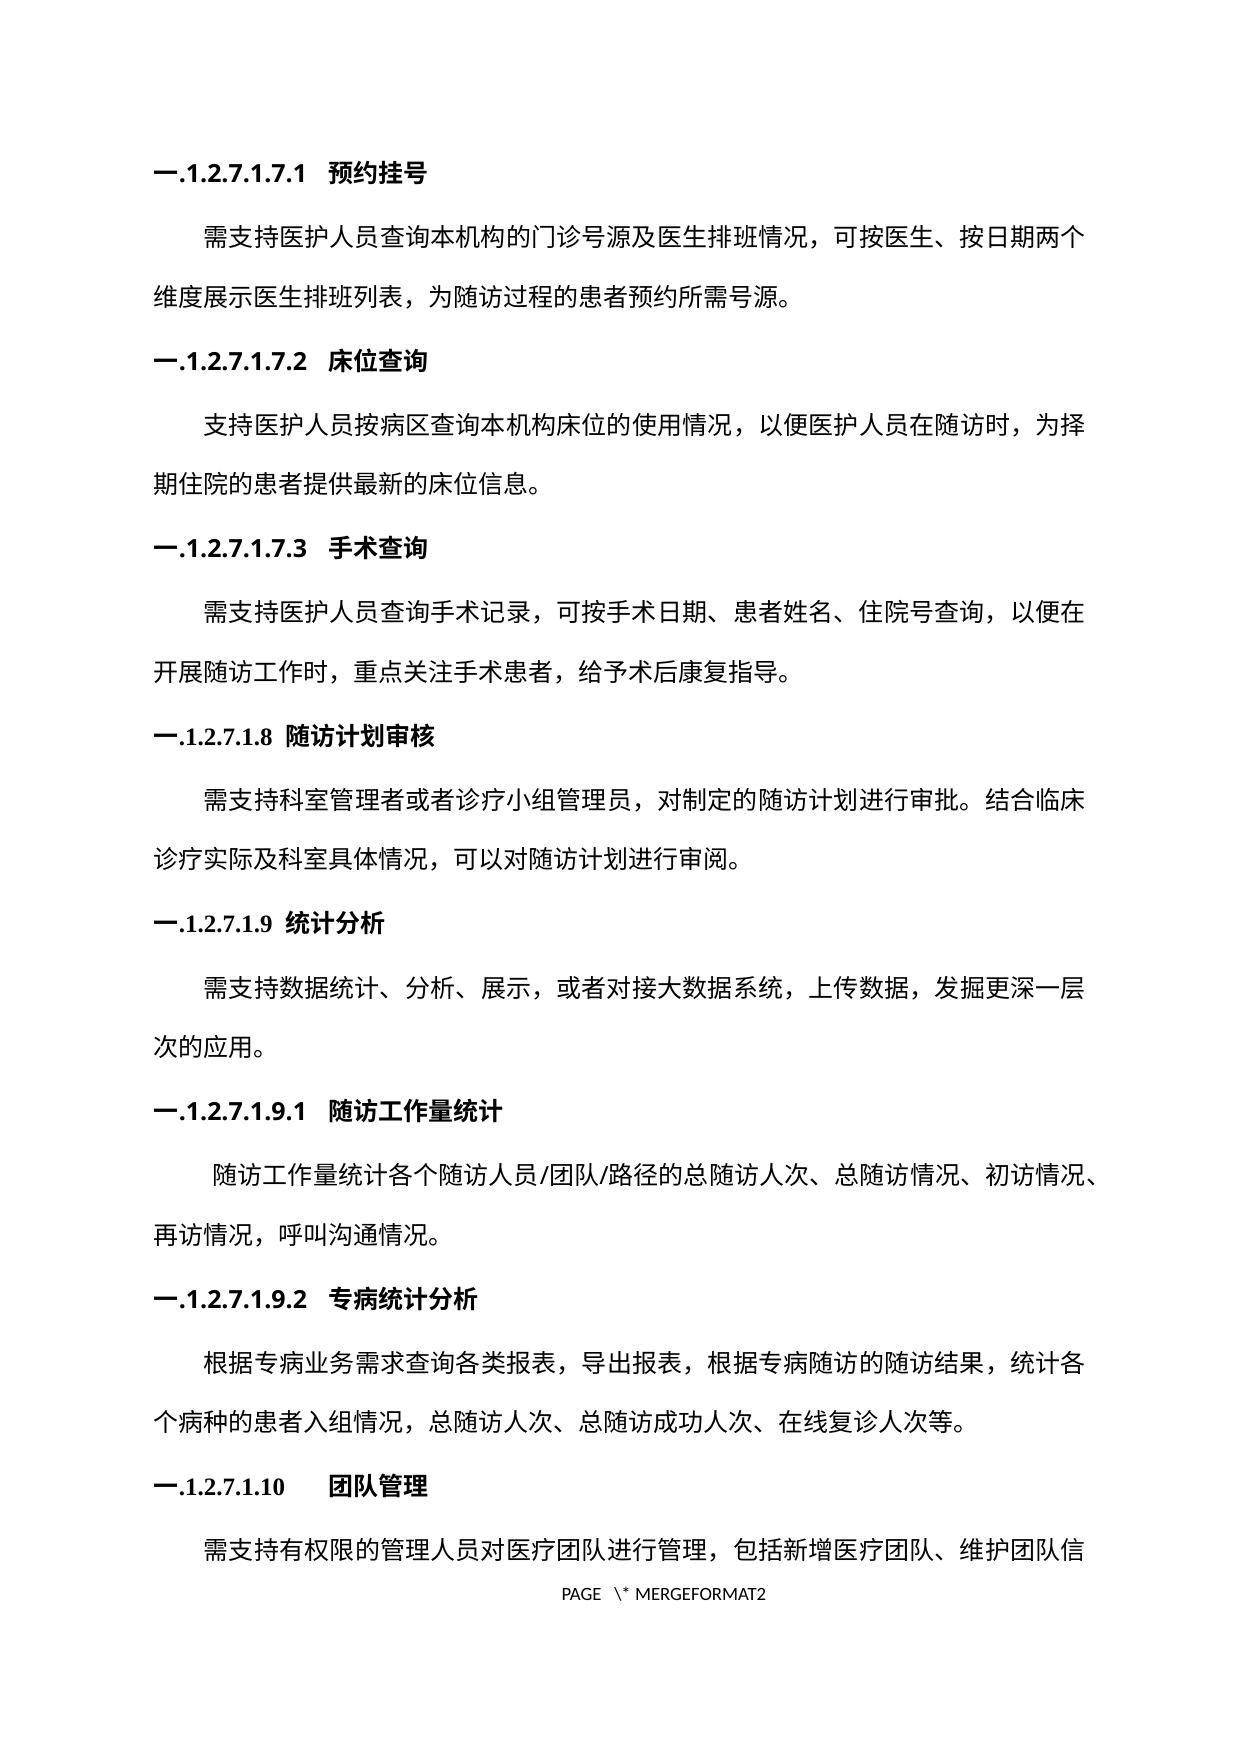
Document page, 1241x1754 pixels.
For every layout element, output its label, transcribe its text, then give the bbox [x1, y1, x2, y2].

subtitle 床位查询 [153, 339, 1087, 379]
subtitle 专病统计分析 [153, 1277, 1087, 1317]
text 需支持科室管理者或者诊疗小组管理员，对制定的随访计划进行审批。结合临床诊疗实际及科室具体情况，可以对随访计划进行审阅。 [153, 779, 1087, 878]
text 随访工作量统计各个随访人员/团队/路径的总随访人次、总随访情况、初访情况、再访情况，呼叫沟通情况。 [153, 1154, 1087, 1253]
text 根据专病业务需求查询各类报表，导出报表，根据专病随访的随访结果，统计各个病种的患者入组情况，总随访人次、总随访成功人次、在线复诊人次等。 [153, 1342, 1087, 1441]
subtitle 随访工作量统计 [153, 1090, 1087, 1129]
subtitle 统计分析 [153, 902, 1087, 942]
text 需支持医护人员查询本机构的门诊号源及医生排班情况，可按医生、按日期两个维度展示医生排班列表，为随访过程的患者预约所需号源。 [153, 216, 1087, 315]
text 需支持医护人员查询手术记录，可按手术日期、患者姓名、住院号查询，以便在开展随访工作时，重点关注手术患者，给予术后康复指导。 [153, 591, 1087, 690]
text 支持医护人员按病区查询本机构床位的使用情况，以便医护人员在随访时，为择期住院的患者提供最新的床位信息。 [153, 403, 1087, 503]
text 需支持数据统计、分析、展示，或者对接大数据系统，上传数据，发掘更深一层次的应用。 [153, 966, 1087, 1066]
subtitle 随访计划审核 [153, 715, 1087, 754]
subtitle 手术查询 [153, 527, 1087, 567]
subtitle 团队管理 [153, 1465, 1087, 1505]
subtitle 预约挂号 [153, 152, 1087, 192]
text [153, 1529, 1087, 1569]
